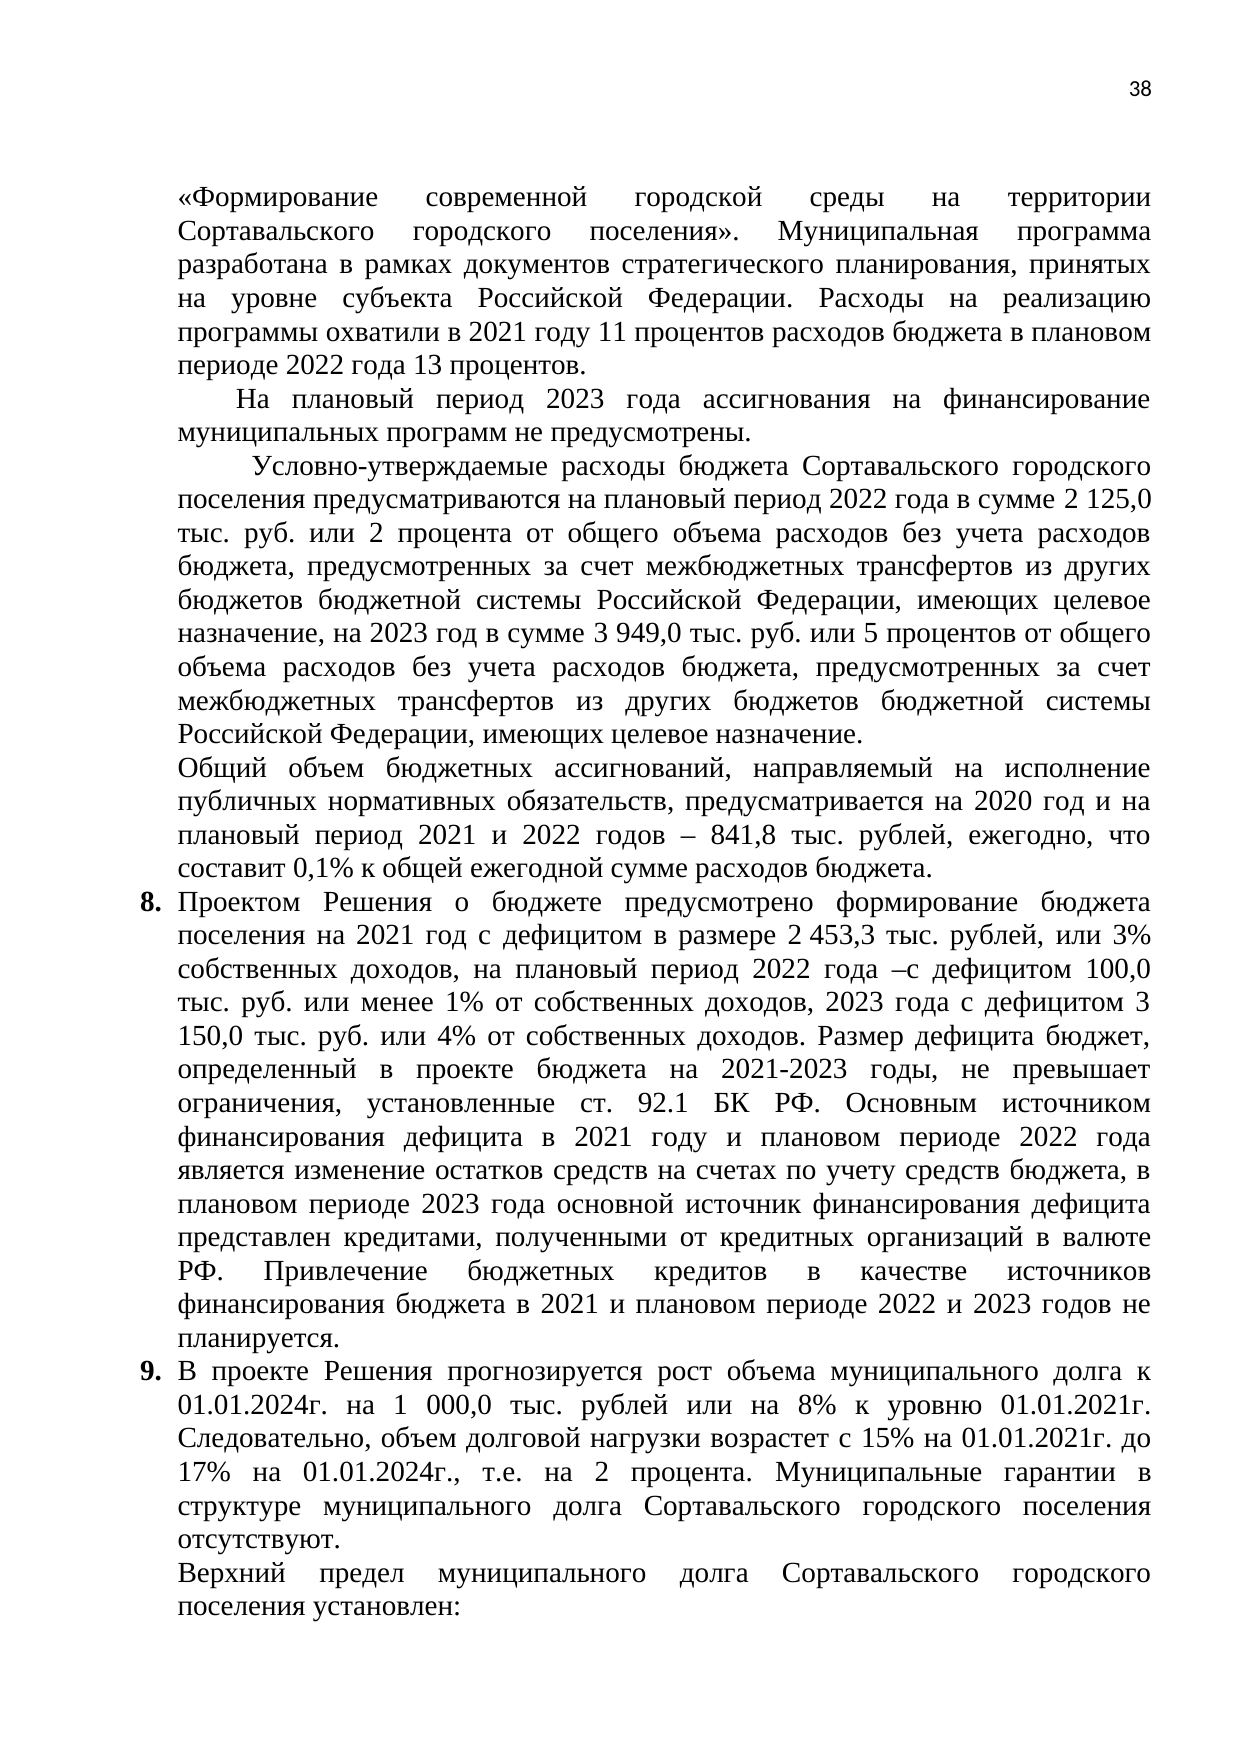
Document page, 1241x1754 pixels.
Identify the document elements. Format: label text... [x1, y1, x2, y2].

list Общий объем бюджетных ассигнований, направляемый на исполнение публичных нормативных обязательств, предусматривается на 2020 год и на плановый период 2021 и 2022 годов – 841,8 тыс. рублей, ежегодно, что составит 0,1% к общей ежегодной сумме расходов бюджета. [177, 750, 1152, 884]
text На плановый период 2023 года ассигнования на финансирование муниципальных программ не предусмотрены. [177, 381, 1152, 448]
list Проектом Решения о бюджете предусмотрено формирование бюджета поселения на 2021 год с дефицитом в размере 2 453,3 тыс. рублей, или 3% собственных доходов, на плановый период 2022 года –с дефицитом 100,0 тыс. руб. или менее 1% от собственных доходов, 2023 года с дефицитом 3 150,0 тыс. руб. или 4% от собственных доходов. Размер дефицита бюджет, определенный в проекте бюджета на 2021-2023 годы, не превышает ограничения, установленные ст. 92.1 БК РФ. Основным источником финансирования дефицита в 2021 году и плановом периоде 2022 года является изменение остатков средств на счетах по учету средств бюджета, в плановом периоде 2023 года основной источник финансирования дефицита представлен кредитами, полученными от кредитных организаций в валюте РФ. Привлечение бюджетных кредитов в качестве источников финансирования бюджета в 2021 и плановом периоде 2022 и 2023 годов не планируется. [140, 884, 1152, 1353]
text Условно-утверждаемые расходы бюджета Сортавальского городского поселения предусматриваются на плановый период 2022 года в сумме 2 125,0 тыс. руб. или 2 процента от общего объема расходов без учета расходов бюджета, предусмотренных за счет межбюджетных трансфертов из других бюджетов бюджетной системы Российской Федерации, имеющих целевое назначение, на 2023 год в сумме 3 949,0 тыс. руб. или 5 процентов от общего объема расходов без учета расходов бюджета, предусмотренных за счет межбюджетных трансфертов из других бюджетов бюджетной системы Российской Федерации, имеющих целевое назначение. [177, 448, 1152, 750]
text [177, 179, 1152, 381]
list Верхний предел муниципального долга Сортавальского городского поселения установлен: [177, 1555, 1152, 1622]
list В проекте Решения прогнозируется рост объема муниципального долга к 01.01.2024г. на 1 000,0 тыс. рублей или на 8% к уровню 01.01.2021г. Следовательно, объем долговой нагрузки возрастет с 15% на 01.01.2021г. до 17% на 01.01.2024г., т.е. на 2 процента. Муниципальные гарантии в структуре муниципального долга Сортавальского городского поселения отсутствуют. [140, 1353, 1152, 1555]
